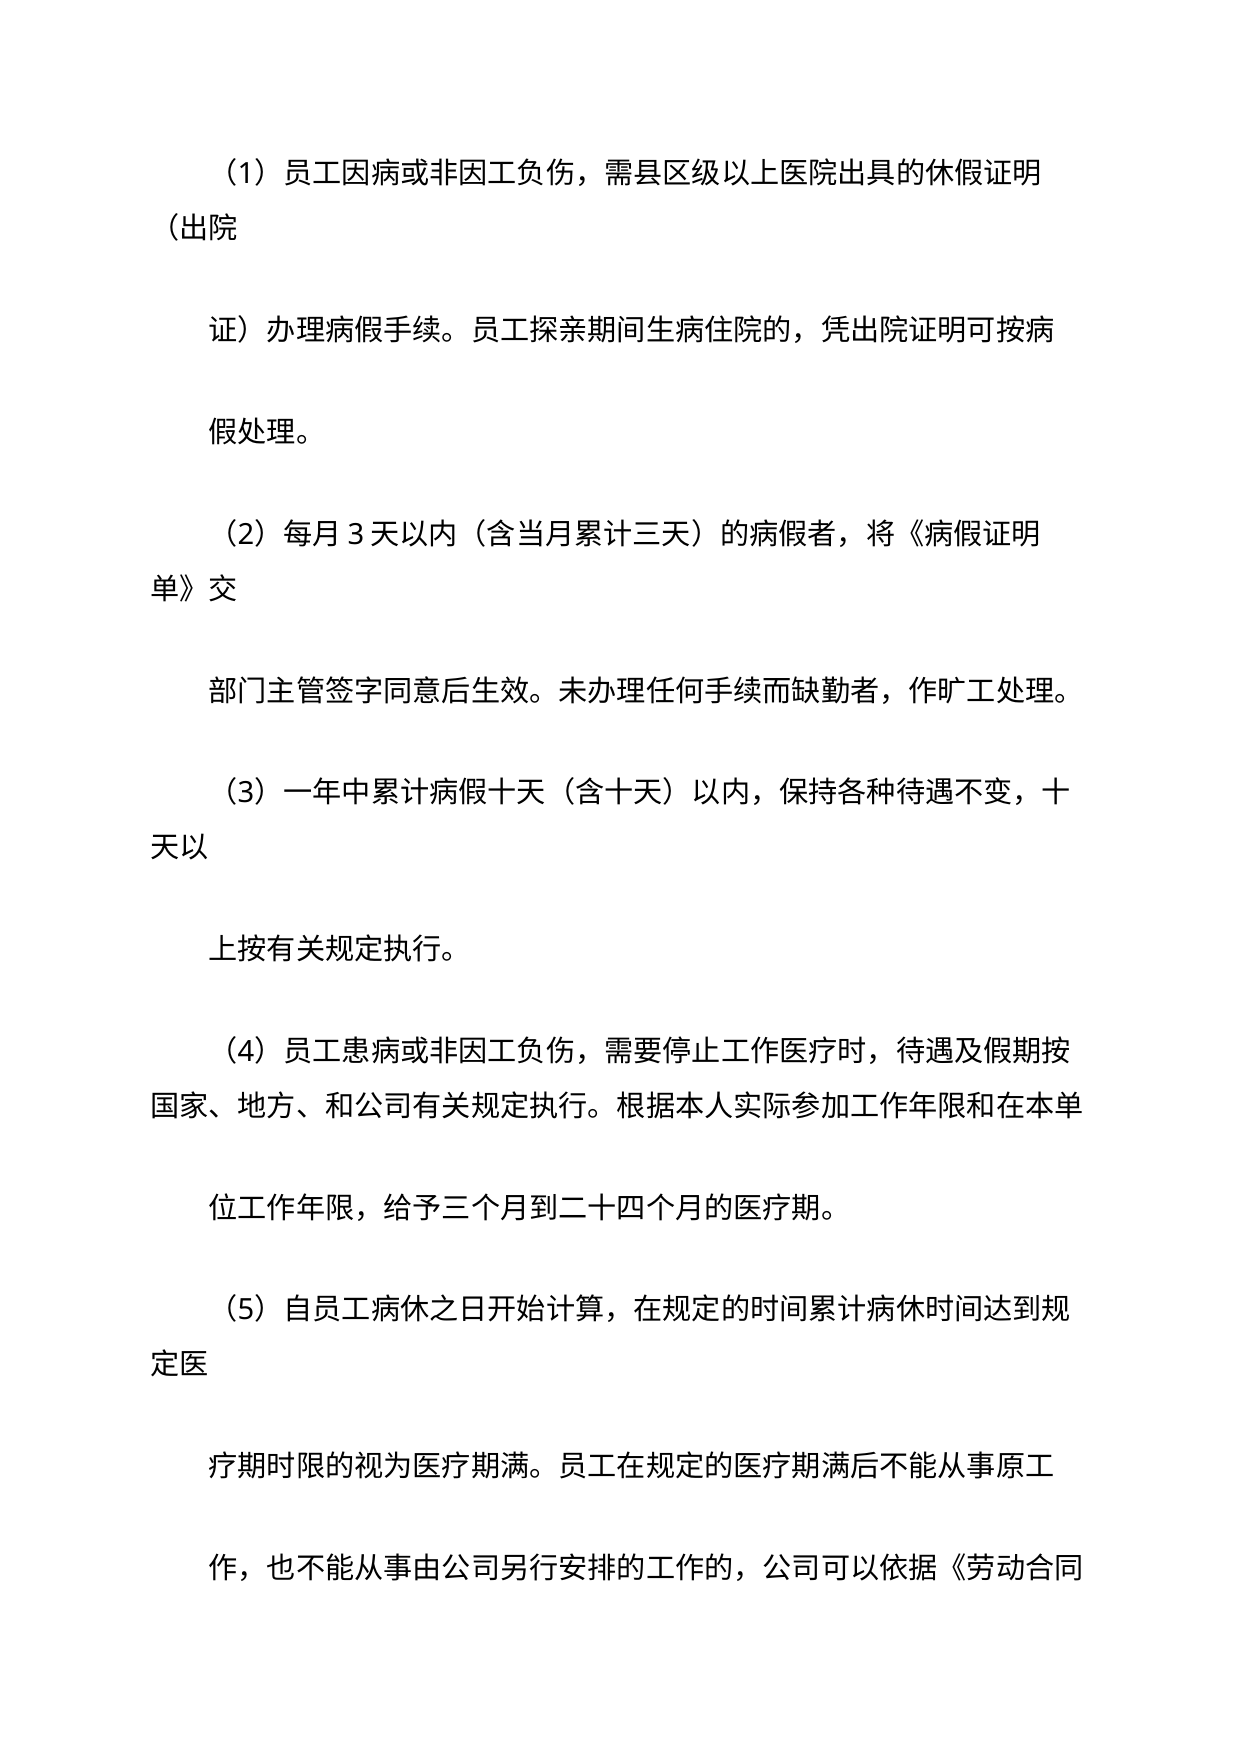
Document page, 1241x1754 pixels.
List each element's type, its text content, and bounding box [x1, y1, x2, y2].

text （3）一年中累计病假十天（含十天）以内，保持各种待遇不变，十天以 [150, 769, 1090, 866]
text （2）每月3天以内（含当月累计三天）的病假者，将《病假证明单》交 [150, 510, 1090, 608]
text 上按有关规定执行。 [150, 926, 1090, 968]
text 证）办理病假手续。员工探亲期间生病住院的，凭出院证明可按病 [150, 307, 1090, 349]
text （4）员工患病或非因工负伤，需要停止工作医疗时，待遇及假期按国家、地方、和公司有关规定执行。根据本人实际参加工作年限和在本单 [150, 1027, 1090, 1125]
text 假处理。 [150, 408, 1090, 451]
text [150, 1544, 1090, 1587]
text 部门主管签字同意后生效。未办理任何手续而缺勤者，作旷工处理。 [150, 667, 1090, 709]
text 疗期时限的视为医疗期满。员工在规定的医疗期满后不能从事原工 [150, 1443, 1090, 1485]
text （5）自员工病休之日开始计算，在规定的时间累计病休时间达到规定医 [150, 1286, 1090, 1383]
text 位工作年限，给予三个月到二十四个月的医疗期。 [150, 1184, 1090, 1226]
text （1）员工因病或非因工负伤，需县区级以上医院出具的休假证明（出院 [150, 150, 1090, 247]
